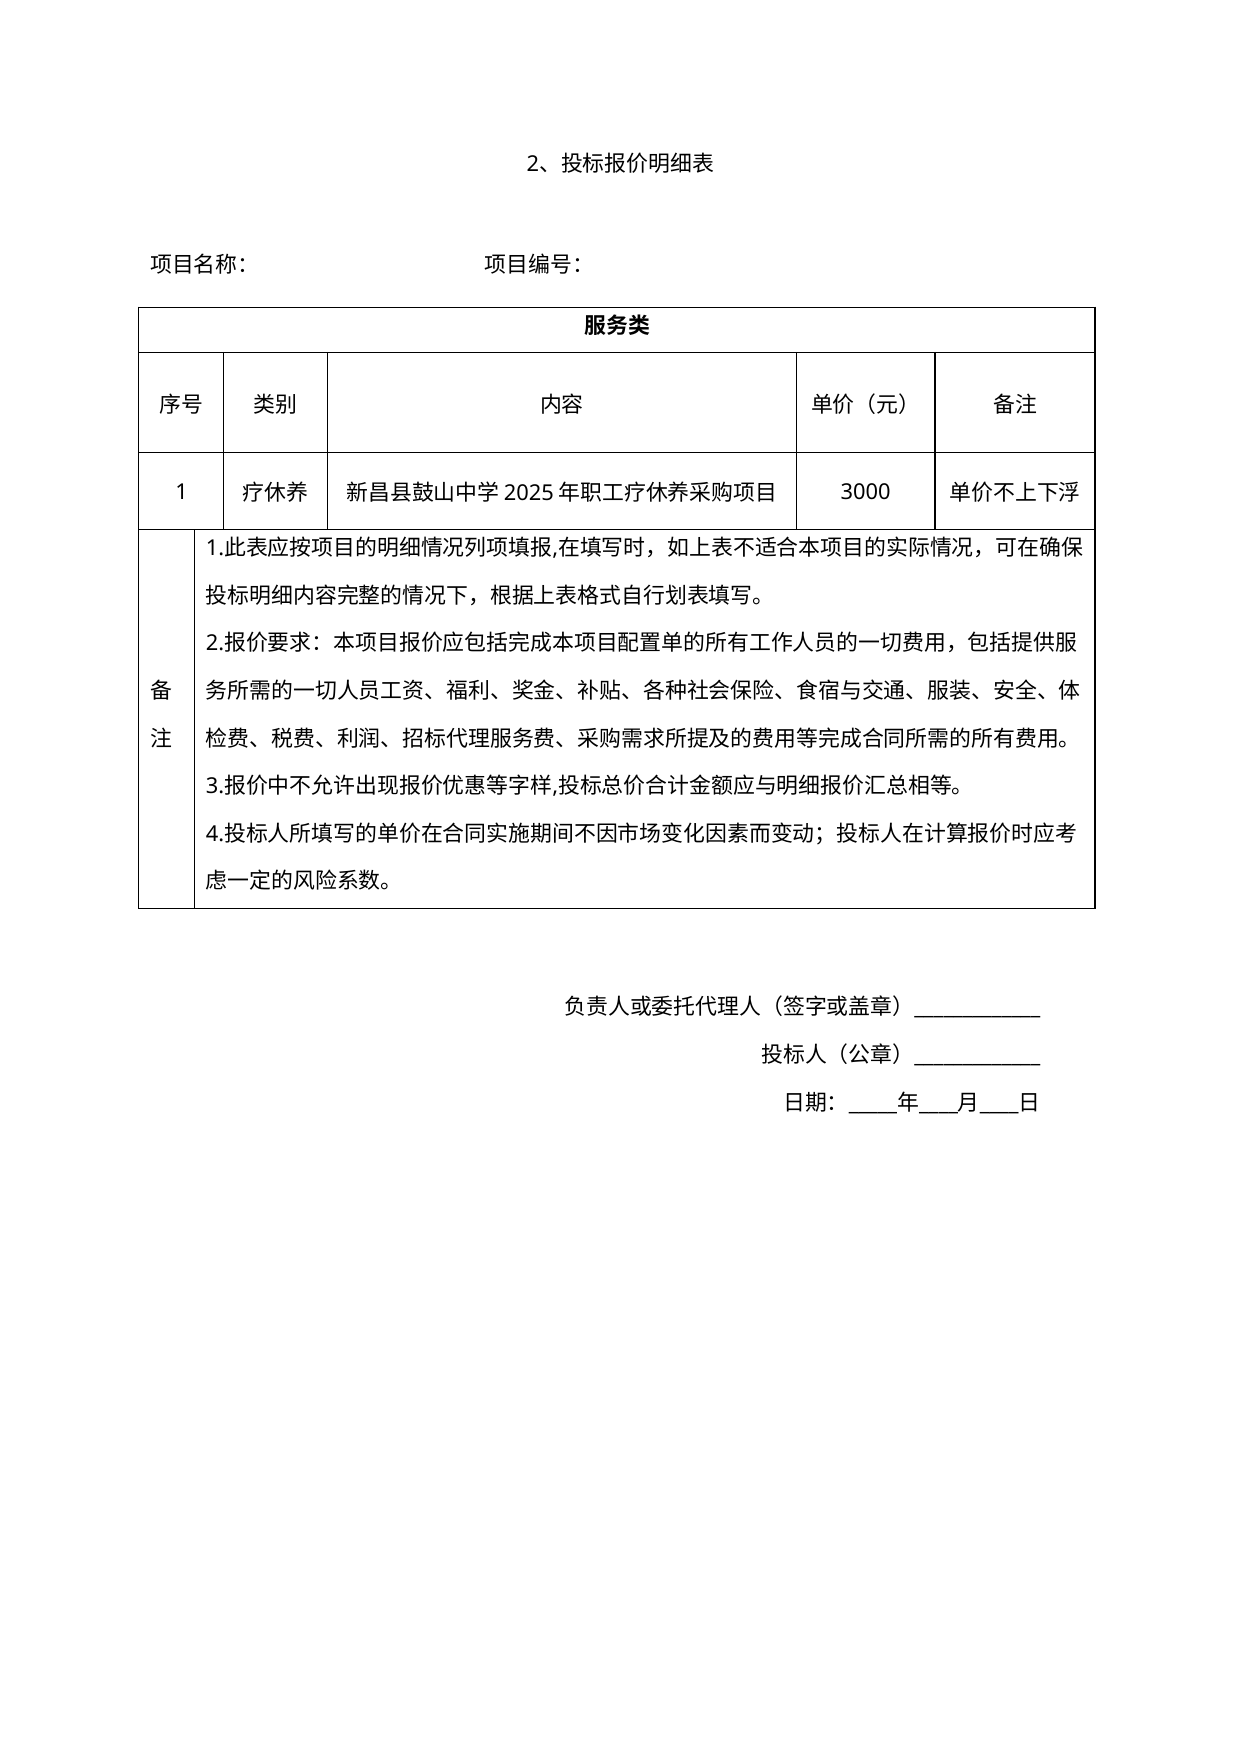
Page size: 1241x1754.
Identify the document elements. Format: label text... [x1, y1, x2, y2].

table_cell 疗休养 [224, 453, 327, 529]
table_cell 单价不上下浮 [936, 453, 1094, 529]
table_cell 备注 [936, 353, 1094, 452]
text 投标人（公章）_____________ [150, 1037, 1040, 1069]
table_cell 1.此表应按项目的明细情况列项填报,在填写时，如上表不适合本项目的实际情况，可在确保投标明细内容完整的情况下，根据上表格式自行划表填写。 2.报价要求：本项目报价应包括完成本项目配置单的所有工作人员的一切费用，包括提供服务所需的一切人员工资、福利、奖金、补贴、各种社会保险、食宿与交通、服装、安全、体检费、税费、利润、招标代理服务费、采购需求所提及的费用等完成合同所需的所有费用。 3.报价中不允许出现报价优惠等字样,投标总价合计金额应与明细报价汇总相等。 4.投标人所填写的单价在合同实施期间不因市场变化因素而变动；投标人在计算报价时应考虑一定的风险系数。 [195, 530, 1094, 907]
table_cell 序号 [139, 353, 223, 452]
table_cell 新昌县鼓山中学2025年职工疗休养采购项目 [328, 453, 796, 529]
table_cell 单价（元） [797, 353, 934, 452]
text 项目名称： 项目编号： [150, 247, 1090, 278]
table_cell 备注 [139, 530, 194, 907]
table_cell 类别 [224, 353, 327, 452]
table_cell 3000 [797, 453, 934, 529]
table_cell 内容 [328, 353, 796, 452]
text 日期：_____年____月____日 [150, 1085, 1040, 1117]
table_header 服务类 [139, 308, 1094, 352]
table_cell 1 [139, 453, 223, 529]
text 2、投标报价明细表 [150, 146, 1090, 178]
text 负责人或委托代理人（签字或盖章）_____________ [150, 988, 1040, 1021]
